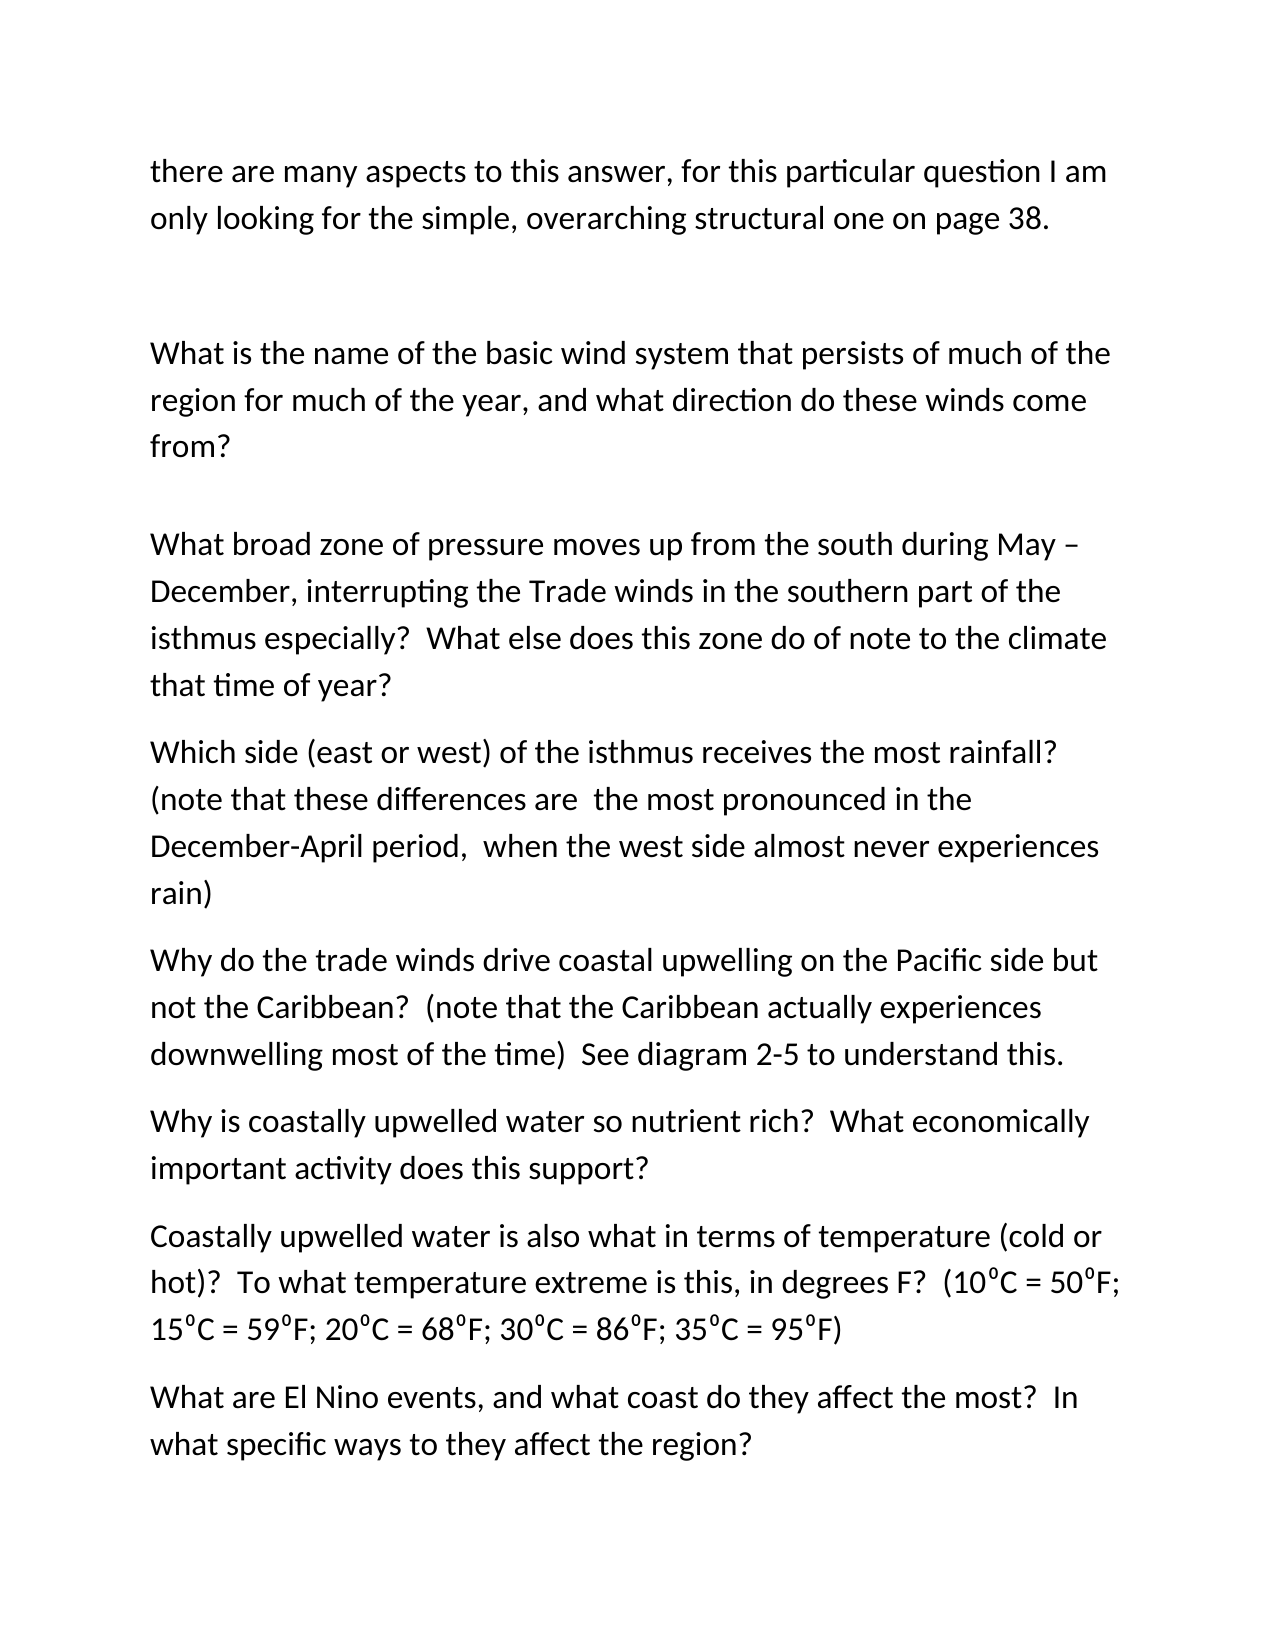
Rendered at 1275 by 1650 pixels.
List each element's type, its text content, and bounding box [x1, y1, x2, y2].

text Why do the trade winds drive coastal upwelling on the Pacific side but not the ? (note that the actually experiences downwelling most of the time) See diagram 2-5 to understand this. [150, 939, 1125, 1073]
text What are El Nino events, and what coast do they affect the most? In what specific ways to they affect the region? [150, 1376, 1125, 1463]
text What broad zone of pressure moves up from the south during May – December, interrupting the Trade winds in the southern part of the isthmus especially? What else does this zone do of note to the climate that time of year? [150, 523, 1125, 704]
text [150, 150, 1125, 237]
text Coastally upwelled water is also what in terms of temperature (cold or hot)? To what temperature extreme is this, in degrees F? (10⁰C = 50⁰F; 15⁰C = 59⁰F; 20⁰C = 68⁰F; 30⁰C = 86⁰F; 35⁰C = 95⁰F) [150, 1215, 1125, 1349]
text What is the name of the basic wind system that persists of much of the region for much of the year, and what direction do these winds come from? [150, 332, 1125, 498]
text Why is coastally upwelled water so nutrient rich? What economically important activity does this support? [150, 1100, 1125, 1188]
text Which side (east or west) of the isthmus receives the most rainfall? (note that these differences are the most pronounced in the December-April period, when the west side almost never experiences rain) [150, 731, 1125, 912]
